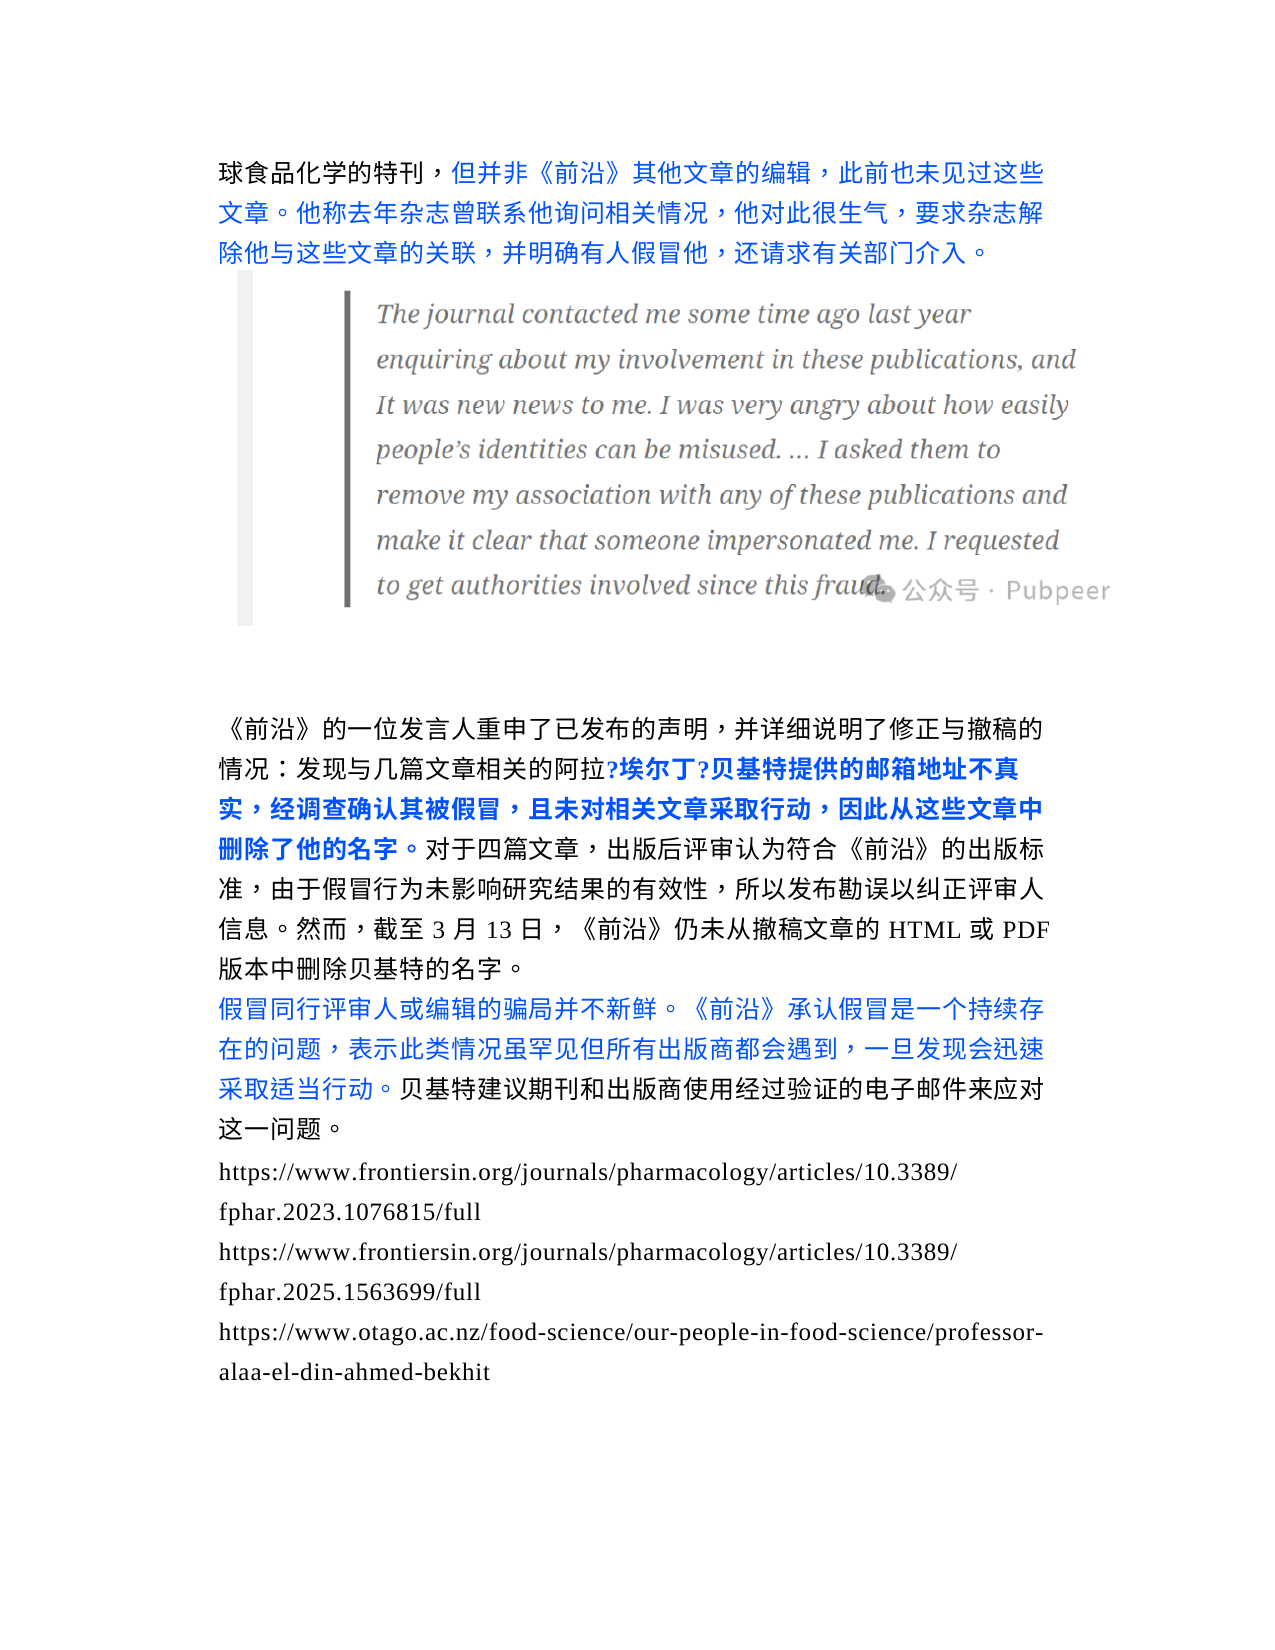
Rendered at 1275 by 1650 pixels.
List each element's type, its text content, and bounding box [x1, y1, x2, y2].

text https://www.frontiersin.org/journals/pharmacology/articles/10.3389/fphar.2023.1076815/full [219, 1146, 1056, 1226]
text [219, 150, 1056, 270]
text https://www.frontiersin.org/journals/pharmacology/articles/10.3389/fphar.2025.1563699/full [219, 1226, 1056, 1306]
picture [237, 270, 1138, 626]
text 假冒同行评审人或编辑的骗局并不新鲜。《前沿》承认假冒是一个持续存在的问题，表示此类情况虽罕见但所有出版商都会遇到，一旦发现会迅速采取适当行动。贝基特建议期刊和出版商使用经过验证的电子邮件来应对这一问题。 [219, 986, 1056, 1146]
text 《前沿》的一位发言人重申了已发布的声明，并详细说明了修正与撤稿的情况：发现与几篇文章相关的阿拉?埃尔丁?贝基特提供的邮箱地址不真实，经调查确认其被假冒，且未对相关文章采取行动，因此从这些文章中删除了他的名字。对于四篇文章，出版后评审认为符合《前沿》的出版标准，由于假冒行为未影响研究结果的有效性，所以发布勘误以纠正评审人信息。然而，截至 3 月 13 日，《前沿》仍未从撤稿文章的 HTML 或 PDF 版本中删除贝基特的名字。 [219, 706, 1056, 986]
text https://www.otago.ac.nz/food-science/our-people-in-food-science/professor-alaa-el-din-ahmed-bekhit [219, 1306, 1056, 1386]
